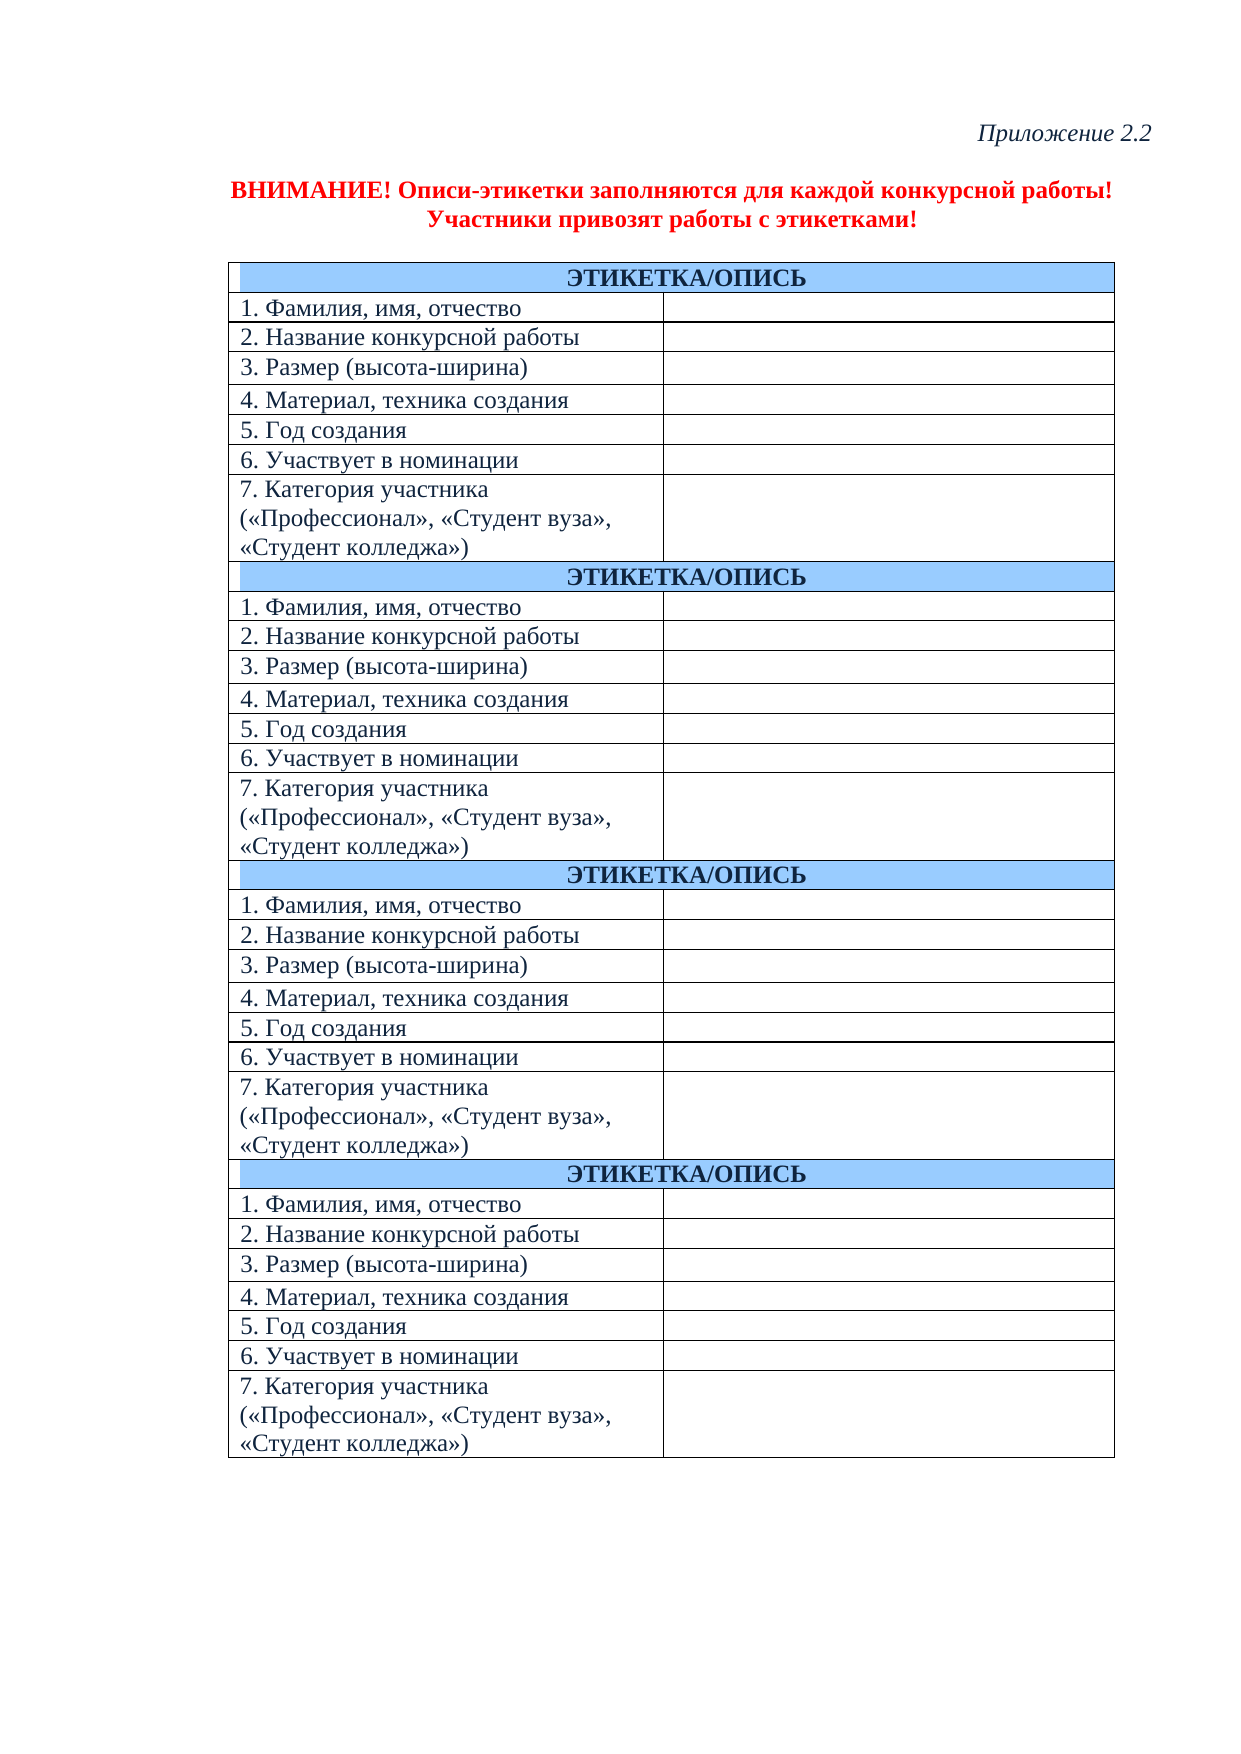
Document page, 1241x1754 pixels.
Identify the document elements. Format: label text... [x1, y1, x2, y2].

table_cell 5. Год создания [229, 1311, 663, 1340]
table_cell 6. Участвует в номинации [229, 445, 663, 473]
table_cell [664, 684, 1114, 713]
table_cell 1. Фамилия, имя, отчество [229, 890, 663, 919]
table_cell [664, 1282, 1114, 1310]
table_cell 6. Участвует в номинации [229, 1341, 663, 1370]
table_cell 4. Материал, техника создания [229, 385, 663, 414]
table_cell [664, 773, 1114, 859]
table_cell 7. Категория участника («Профессионал», «Студент вуза», «Студент колледжа») [229, 475, 663, 561]
table_cell [664, 1043, 1114, 1071]
table_cell 5. Год создания [229, 415, 663, 444]
table_cell [664, 714, 1114, 742]
table_cell [664, 445, 1114, 473]
table_cell [664, 352, 1114, 384]
table_cell 5. Год создания [229, 1013, 663, 1041]
table_cell [664, 890, 1114, 919]
table_cell 3. Размер (высота-ширина) [229, 352, 663, 384]
table_cell [664, 385, 1114, 414]
table_cell [664, 1189, 1114, 1218]
table_cell [664, 415, 1114, 444]
table_cell 7. Категория участника («Профессионал», «Студент вуза», «Студент колледжа») [229, 1371, 663, 1457]
table_cell 7. Категория участника («Профессионал», «Студент вуза», «Студент колледжа») [229, 1072, 663, 1158]
table_cell [664, 621, 1114, 650]
table_cell [664, 1013, 1114, 1041]
table_cell 5. Год создания [229, 714, 663, 742]
text ВНИМАНИЕ! Описи-этикетки заполняются для каждой конкурсной работы! [192, 176, 1152, 204]
text Приложение 2.2 [192, 118, 1152, 147]
table_cell 1. Фамилия, имя, отчество [229, 592, 663, 620]
table_cell 1. Фамилия, имя, отчество [229, 293, 663, 321]
table_cell 2. Название конкурсной работы [229, 621, 663, 650]
table_cell [664, 1072, 1114, 1158]
table_cell 2. Название конкурсной работы [229, 920, 663, 949]
table_cell [664, 475, 1114, 561]
table_cell 3. Размер (высота-ширина) [229, 1249, 663, 1281]
table_cell 6. Участвует в номинации [229, 1043, 663, 1071]
text Участники привозят работы с этикетками! [192, 204, 1152, 233]
table_cell 2. Название конкурсной работы [229, 323, 663, 351]
table_cell 3. Размер (высота-ширина) [229, 950, 663, 982]
table_cell 7. Категория участника («Профессионал», «Студент вуза», «Студент колледжа») [229, 773, 663, 859]
table_cell [664, 293, 1114, 321]
table_cell [664, 744, 1114, 772]
table_cell 2. Название конкурсной работы [229, 1219, 663, 1248]
table_cell [664, 592, 1114, 620]
table_cell 6. Участвует в номинации [229, 744, 663, 772]
table_cell 4. Материал, техника создания [229, 983, 663, 1012]
table_cell [664, 1341, 1114, 1370]
table_cell [664, 983, 1114, 1012]
table_cell [664, 920, 1114, 949]
table_cell [664, 1311, 1114, 1340]
table_cell 4. Материал, техника создания [229, 1282, 663, 1310]
table_cell [664, 950, 1114, 982]
table_cell 1. Фамилия, имя, отчество [229, 1189, 663, 1218]
table_cell [664, 1371, 1114, 1457]
table_cell 4. Материал, техника создания [229, 684, 663, 713]
table_cell [664, 1219, 1114, 1248]
table_cell 3. Размер (высота-ширина) [229, 651, 663, 683]
table_cell [664, 651, 1114, 683]
table_cell [664, 1249, 1114, 1281]
table_cell [664, 323, 1114, 351]
